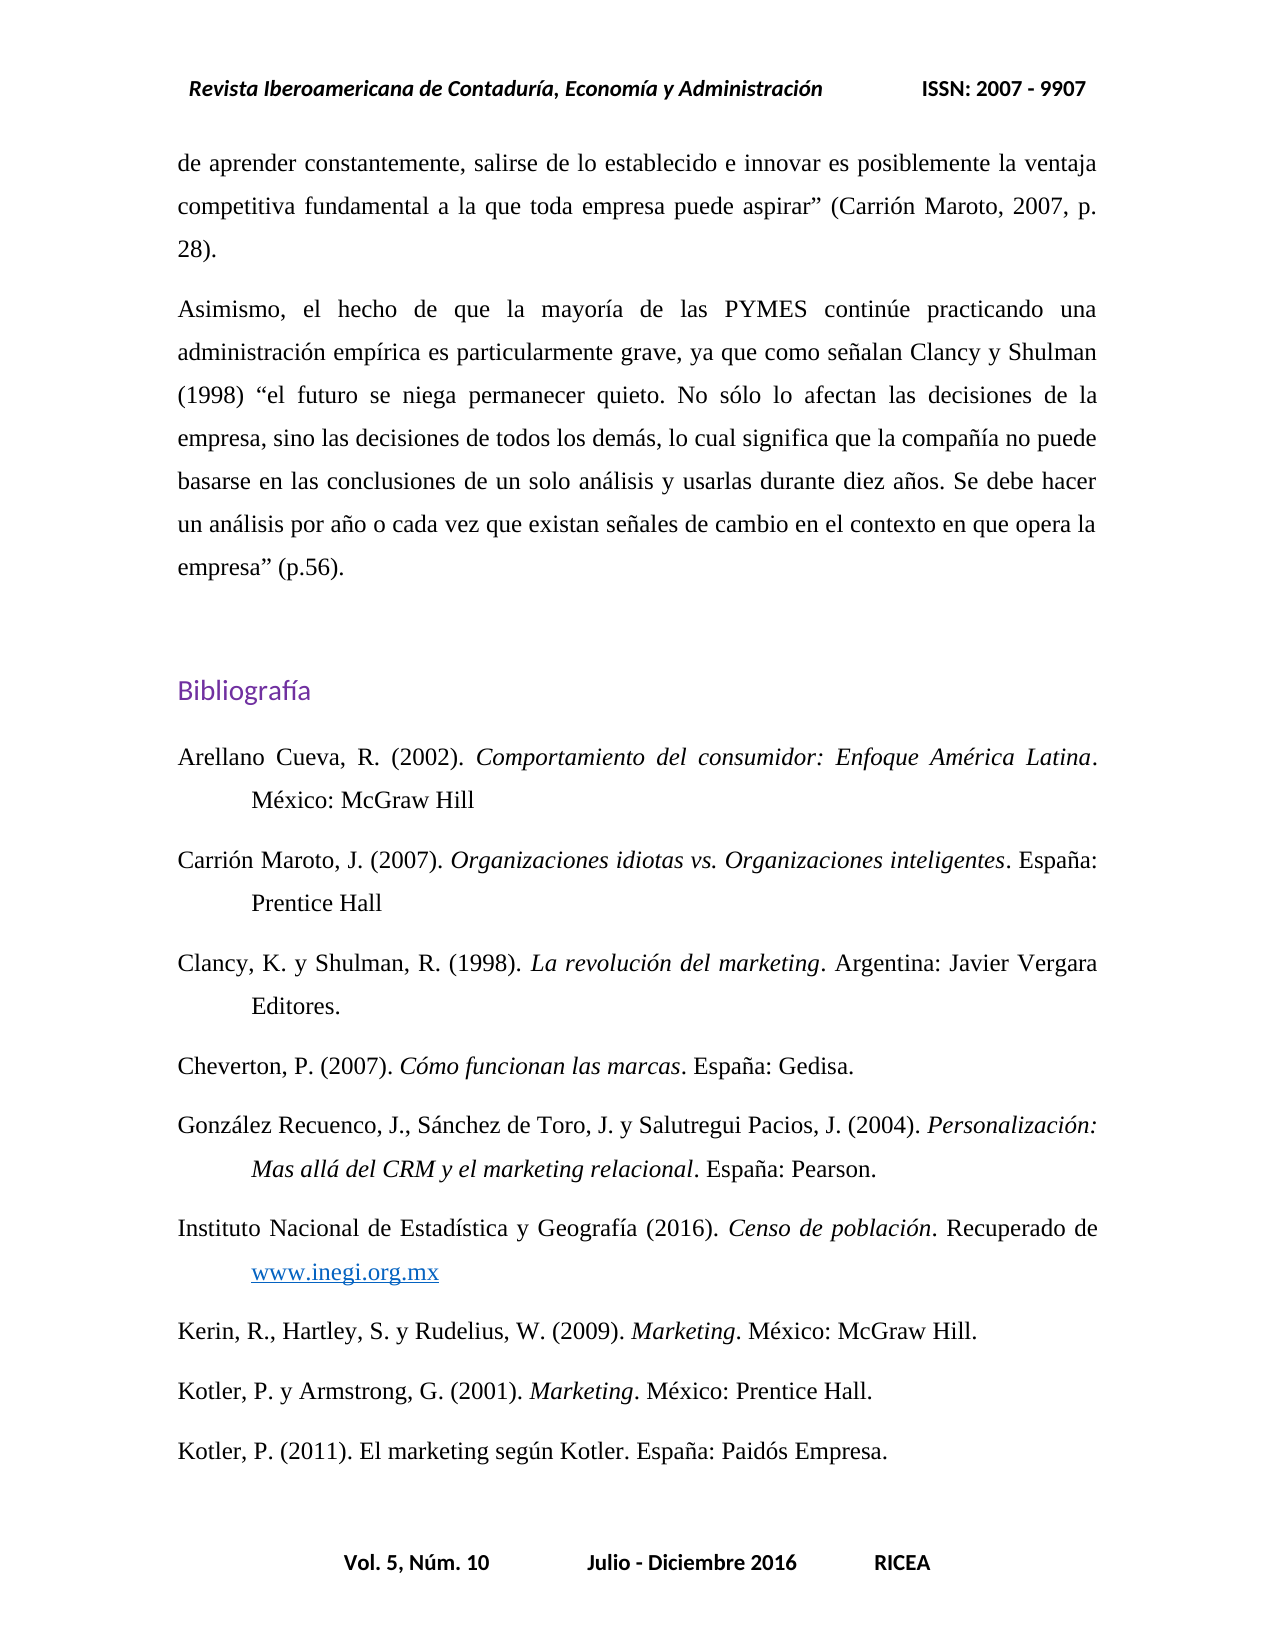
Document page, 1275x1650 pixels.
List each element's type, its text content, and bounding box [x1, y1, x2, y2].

text Cheverton, P. (2007). Cómo funcionan las marcas. España: Gedisa. [177, 1051, 1098, 1079]
text Clancy, K. y Shulman, R. (1998). La revolución del marketing. Argentina: Javier Vergara Editores. [177, 948, 1098, 1020]
text Arellano Cueva, R. (2002). Comportamiento del consumidor: Enfoque América Latina. México: McGraw Hill [177, 742, 1098, 814]
text Kotler, P. (2011). El marketing según Kotler. España: Paidós Empresa. [177, 1436, 1098, 1465]
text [177, 148, 1098, 263]
text González Recuenco, J., Sánchez de Toro, J. y Salutregui Pacios, J. (2004). Personalización: Mas allá del CRM y el marketing relacional. España: Pearson. [177, 1111, 1098, 1182]
text Bibliografía [177, 672, 1098, 708]
text Asimismo, el hecho de que la mayoría de las PYMES continúe practicando una administración empírica es particularmente grave, ya que como señalan Clancy y Shulman (1998) “el futuro se niega permanecer quieto. No sólo lo afectan las decisiones de la empresa, sino las decisiones de todos los demás, lo cual significa que la compañía no puede basarse en las conclusiones de un solo análisis y usarlas durante diez años. Se debe hacer un análisis por año o cada vez que existan señales de cambio en el contexto en que opera la empresa” (p.56). [177, 294, 1098, 581]
text Instituto Nacional de Estadística y Geografía (2016). Censo de población. Recuperado de www.inegi.org.mx [177, 1213, 1098, 1285]
text Carrión Maroto, J. (2007). Organizaciones idiotas vs. Organizaciones inteligentes. España: Prentice Hall [177, 845, 1098, 917]
text Kerin, R., Hartley, S. y Rudelius, W. (2009). Marketing. México: McGraw Hill. [177, 1316, 1098, 1345]
text Kotler, P. y Armstrong, G. (2001). Marketing. México: Prentice Hall. [177, 1376, 1098, 1405]
